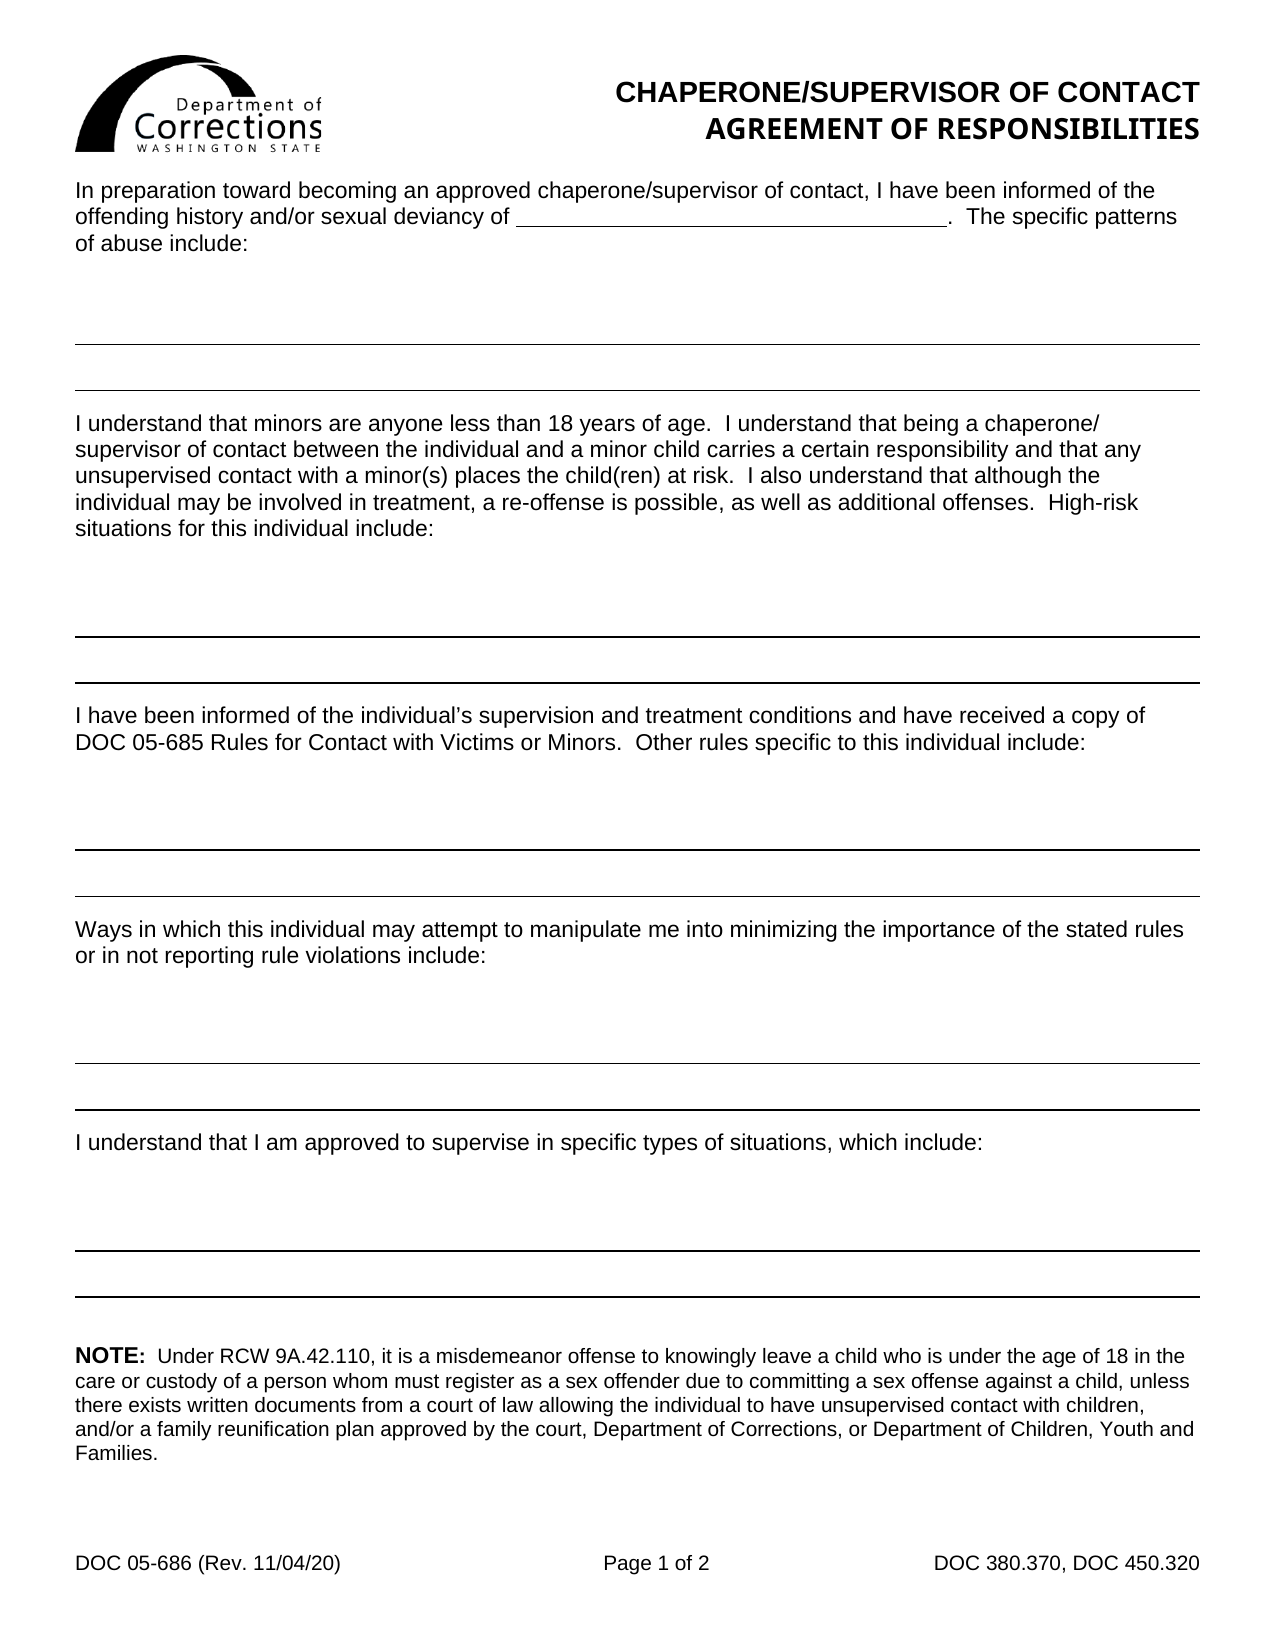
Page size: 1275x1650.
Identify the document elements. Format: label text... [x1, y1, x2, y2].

picture [75, 55, 322, 75]
text NOTE: Under RCW 9A.42.110, it is a misdemeanor offense to knowingly leave a child who is under the age of 18 in the care or custody of a person whom must register as a sex offender due to committing a sex offense against a child, unless there exists written documents from a court of law allowing the individual to have unsupervised contact with children, and/or a family reunification plan approved by the court, Department of Corrections, or Department of Children, Youth and Families. [75, 1342, 1200, 1464]
text I have been informed of the individual’s supervision and treatment conditions and have received a copy of DOC 05-685 Rules for Contact with Victims or Minors. Other rules specific to this individual include: [75, 702, 1200, 755]
text In preparation toward becoming an approved chaperone/supervisor of contact, I have been informed of the offending history and/or sexual deviancy of . The specific patterns of abuse include: [75, 177, 1200, 256]
text AGREEMENT OF RESPONSIBILITIES [75, 108, 1200, 148]
text CHAPERONE/SUPERVISOR OF CONTACT [75, 75, 1200, 108]
text I understand that I am approved to supervise in specific types of situations, which include: [75, 1129, 1200, 1155]
picture [75, 148, 322, 154]
text Ways in which this individual may attempt to manipulate me into minimizing the importance of the stated rules or in not reporting rule violations include: [75, 916, 1200, 968]
text I understand that minors are anyone less than 18 years of age. I understand that being a chaperone/ supervisor of contact between the individual and a minor child carries a certain responsibility and that any unsupervised contact with a minor(s) places the child(ren) at risk. I also understand that although the individual may be involved in treatment, a re-offense is possible, as well as additional offenses. High-risk situations for this individual include: [75, 409, 1200, 541]
